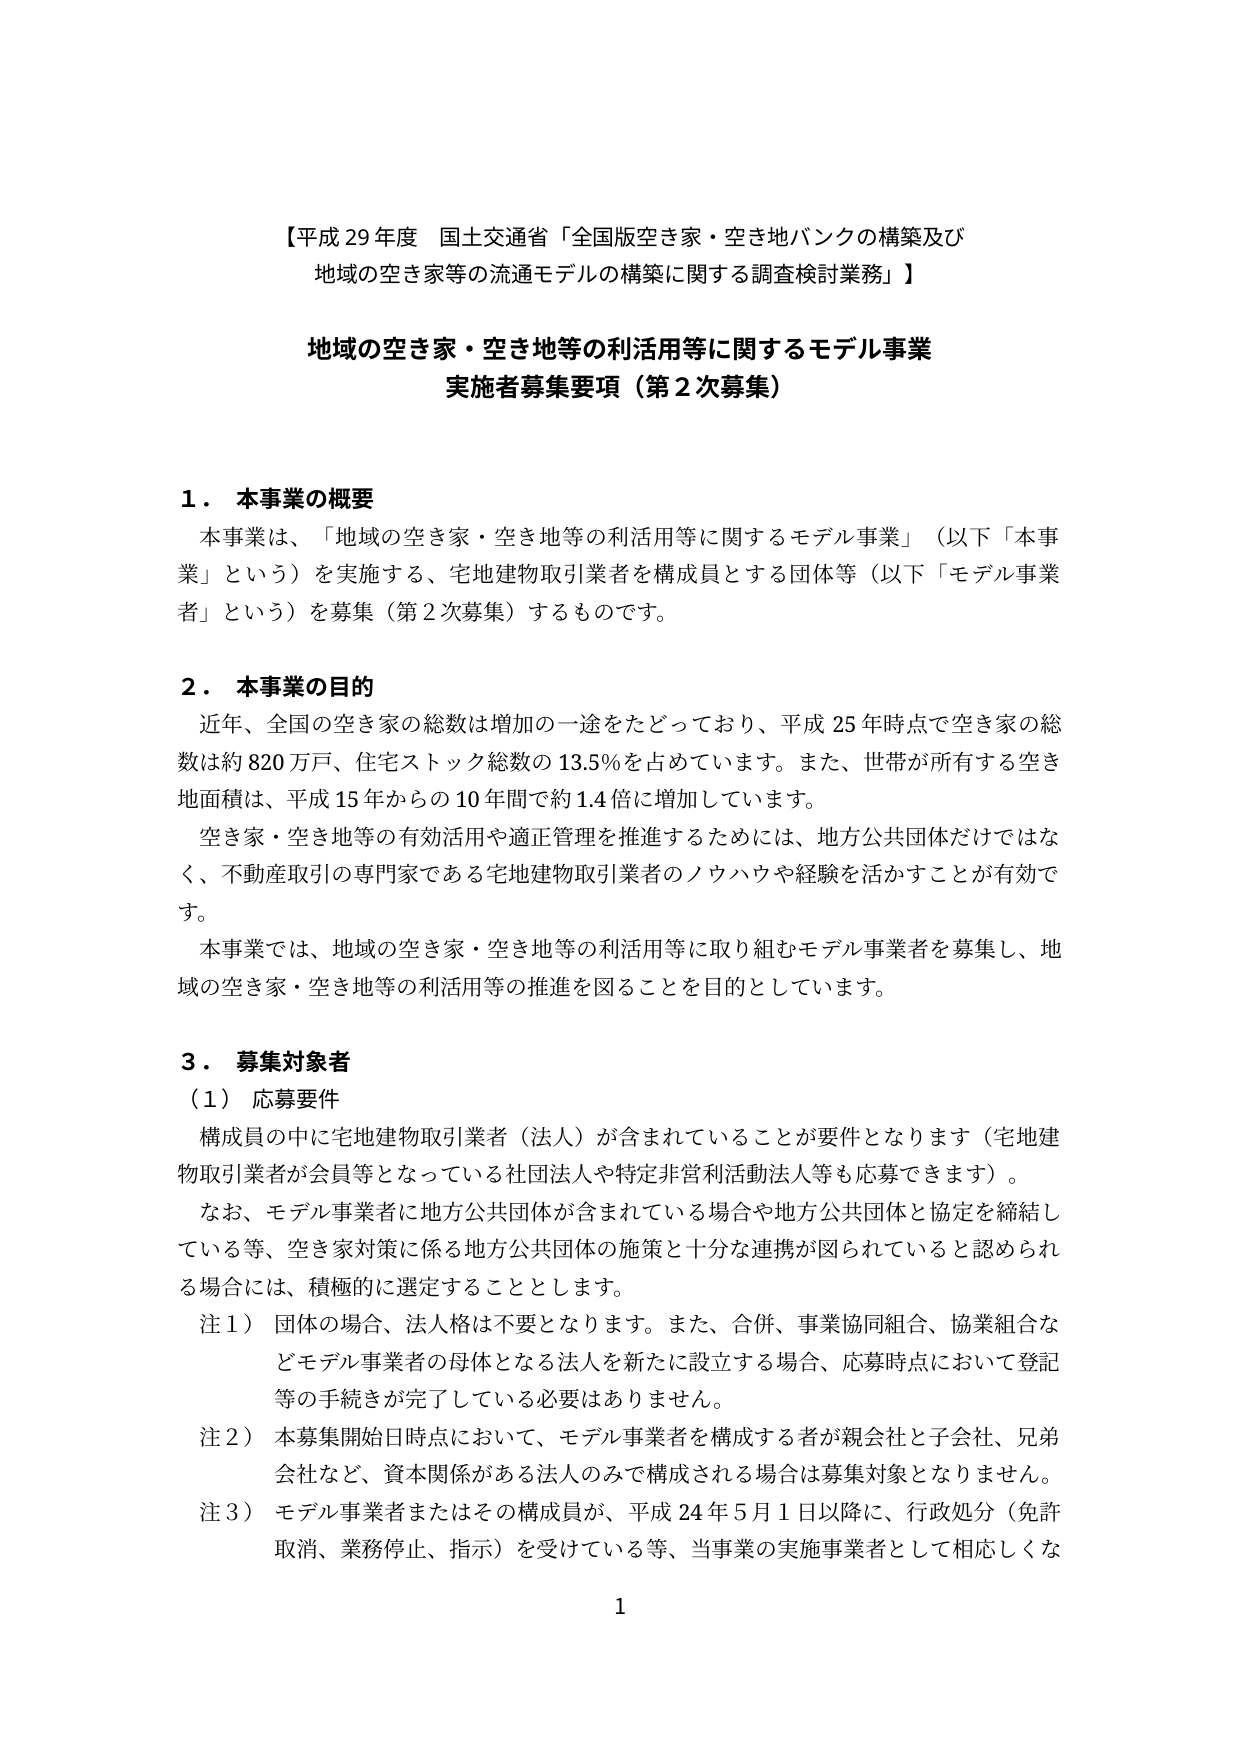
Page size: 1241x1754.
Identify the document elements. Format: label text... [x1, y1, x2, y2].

text 空き家・空き地等の有効活用や適正管理を推進するためには、地方公共団体だけではなく、不動産取引の専門家である宅地建物取引業者のノウハウや経験を活かすことが有効です。 [177, 817, 1063, 929]
text 【平成29年度 国土交通省「全国版空き家・空き地バンクの構築及び [177, 217, 1063, 254]
text 本事業では、地域の空き家・空き地等の利活用等に取り組むモデル事業者を募集し、地域の空き家・空き地等の利活用等の推進を図ることを目的としています。 [177, 929, 1063, 1004]
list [199, 1492, 1063, 1567]
text 地域の空き家・空き地等の利活用等に関するモデル事業 [177, 329, 1063, 367]
text 構成員の中に宅地建物取引業者（法人）が含まれていることが要件となります（宅地建物取引業者が会員等となっている社団法人や特定非営利活動法人等も応募できます）。 [177, 1117, 1063, 1192]
list 本事業の概要 [177, 479, 1063, 517]
list 団体の場合、法人格は不要となります。また、合併、事業協同組合、協業組合などモデル事業者の母体となる法人を新たに設立する場合、応募時点において登記等の手続きが完了している必要はありません。 [199, 1304, 1063, 1417]
list 本募集開始日時点において、モデル事業者を構成する者が親会社と子会社、兄弟会社など、資本関係がある法人のみで構成される場合は募集対象となりません。 [199, 1417, 1063, 1492]
text 地域の空き家等の流通モデルの構築に関する調査検討業務」】 [177, 254, 1063, 292]
text 実施者募集要項（第２次募集） [177, 367, 1063, 404]
text 近年、全国の空き家の総数は増加の一途をたどっており、平成25年時点で空き家の総数は約820万戸、住宅ストック総数の13.5％を占めています。また、世帯が所有する空き地面積は、平成15年からの10年間で約1.4倍に増加しています。 [177, 704, 1063, 817]
list 応募要件 [177, 1079, 1063, 1117]
text なお、モデル事業者に地方公共団体が含まれている場合や地方公共団体と協定を締結している等、空き家対策に係る地方公共団体の施策と十分な連携が図られていると認められる場合には、積極的に選定することとします。 [177, 1192, 1063, 1304]
text 本事業は、「地域の空き家・空き地等の利活用等に関するモデル事業」（以下「本事業」という）を実施する、宅地建物取引業者を構成員とする団体等（以下「モデル事業者」という）を募集（第２次募集）するものです。 [177, 517, 1063, 629]
list 募集対象者 [177, 1042, 1063, 1079]
list 本事業の目的 [177, 667, 1063, 704]
